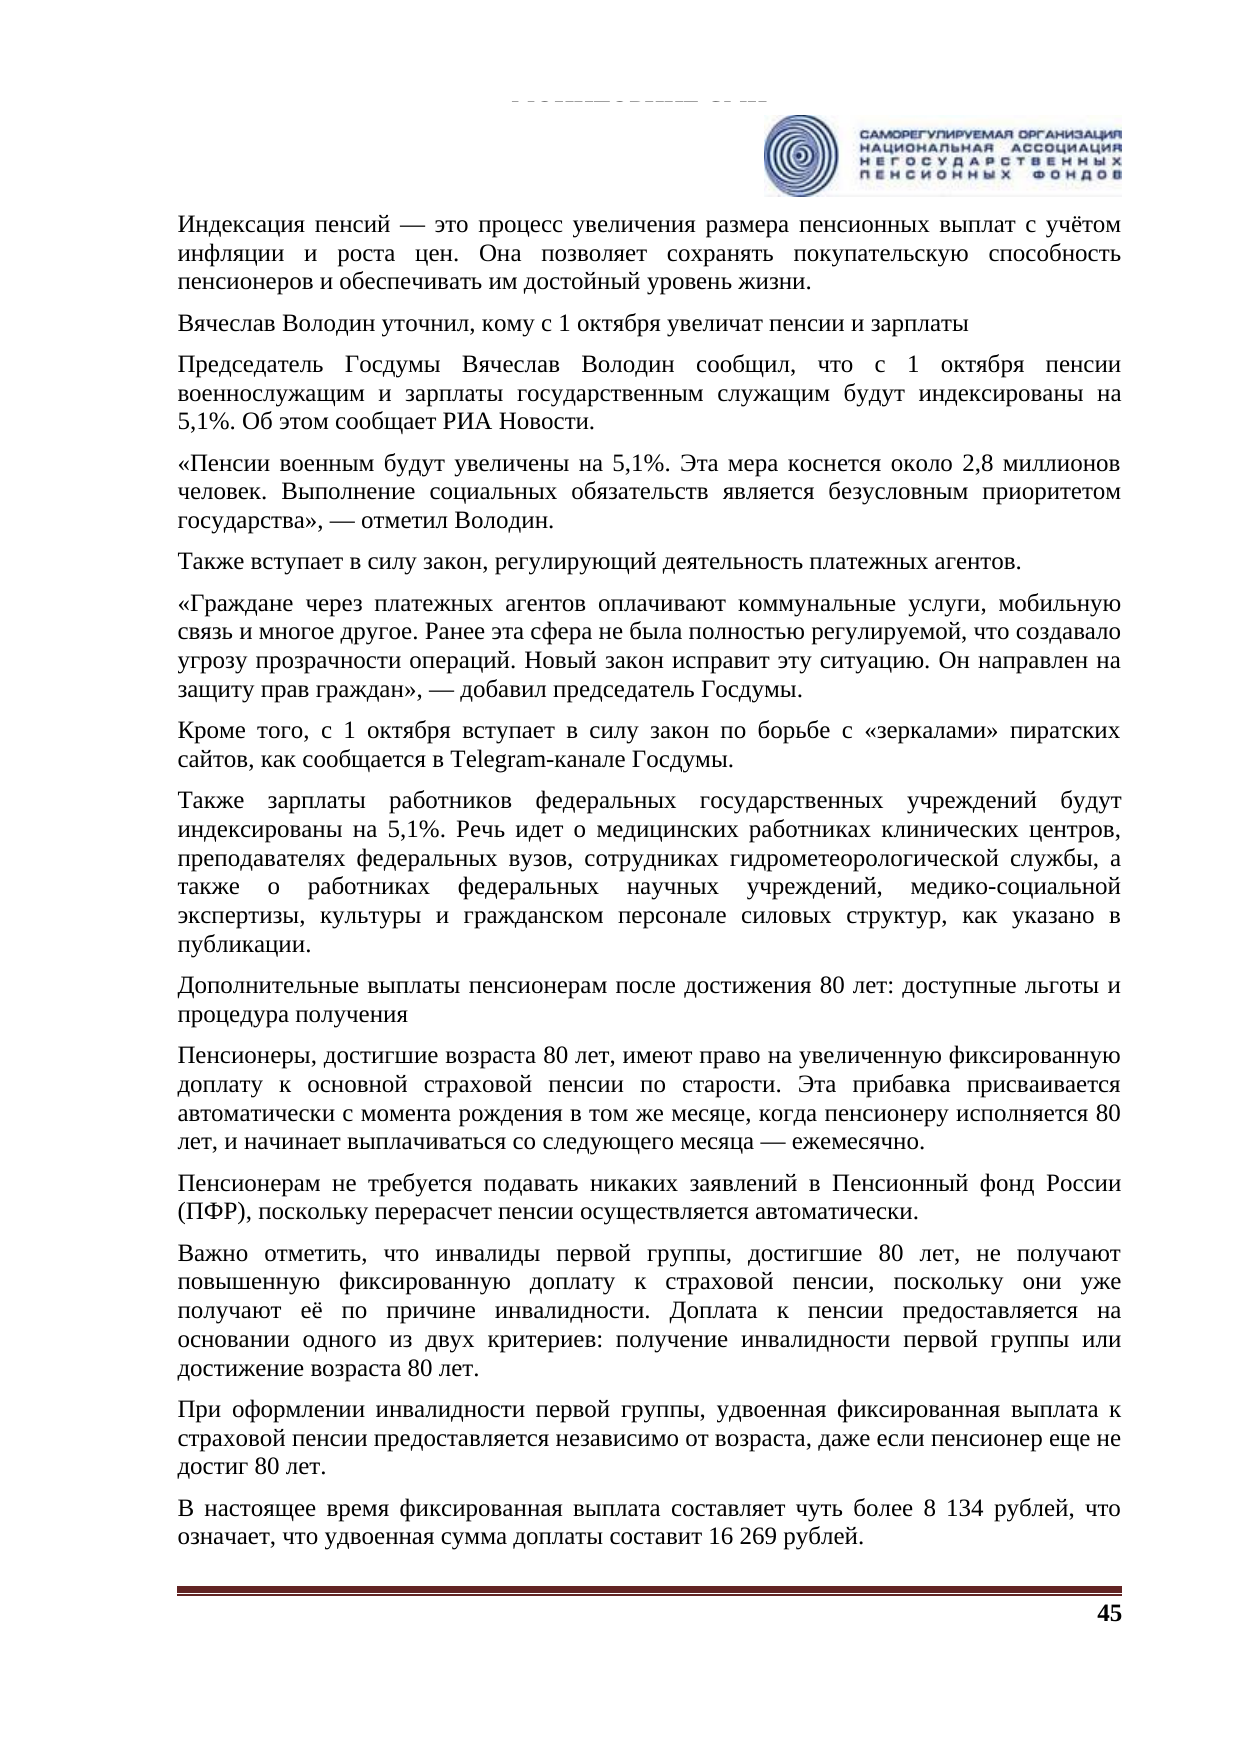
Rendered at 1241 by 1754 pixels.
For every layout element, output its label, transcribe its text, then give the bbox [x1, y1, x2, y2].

text Пенсионерам не требуется подавать никаких заявлений в Пенсионный фонд России (ПФР), поскольку перерасчет пенсии осуществляется автоматически. [177, 1168, 1122, 1225]
text Также вступает в силу закон, регулирующий деятельность платежных агентов. [177, 546, 1122, 575]
text В настоящее время фиксированная выплата составляет чуть более 8 134 рублей, что означает, что удвоенная сумма доплаты составит 16 269 рублей. [177, 1493, 1122, 1550]
text Председатель Госдумы Вячеслав Володин сообщил, что с 1 октября пенсии военнослужащим и зарплаты государственным служащим будут индексированы на 5,1%. Об этом сообщает РИА Новости. [177, 349, 1122, 435]
text При оформлении инвалидности первой группы, удвоенная фиксированная выплата к страховой пенсии предоставляется независимо от возраста, даже если пенсионер еще не достиг 80 лет. [177, 1394, 1122, 1480]
text Также зарплаты работников федеральных государственных учреждений будут индексированы на 5,1%. Речь идет о медицинских работниках клинических центров, преподавателях федеральных вузов, сотрудниках гидрометеорологической службы, а также о работниках федеральных научных учреждений, медико-социальной экспертизы, культуры и гражданском персонале силовых структур, как указано в публикации. [177, 785, 1122, 958]
text Кроме того, с 1 октября вступает в силу закон по борьбе с «зеркалами» пиратских сайтов, как сообщается в Telegram-канале Госдумы. [177, 715, 1122, 773]
text Дополнительные выплаты пенсионерам после достижения 80 лет: доступные льготы и процедура получения [177, 970, 1122, 1028]
text «Граждане через платежных агентов оплачивают коммунальные услуги, мобильную связь и многое другое. Ранее эта сфера не была полностью регулируемой, что создавало угрозу прозрачности операций. Новый закон исправит эту ситуацию. Он направлен на защиту прав граждан», — добавил председатель Госдумы. [177, 588, 1122, 703]
text Вячеслав Володин уточнил, кому с 1 октября увеличат пенсии и зарплаты [177, 308, 1122, 336]
picture [764, 115, 1122, 197]
text Важно отметить, что инвалиды первой группы, достигшие 80 лет, не получают повышенную фиксированную доплату к страховой пенсии, поскольку они уже получают её по причине инвалидности. Доплата к пенсии предоставляется на основании одного из двух критериев: получение инвалидности первой группы или достижение возраста 80 лет. [177, 1238, 1122, 1381]
text «Пенсии военным будут увеличены на 5,1%. Эта мера коснется около 2,8 миллионов человек. Выполнение социальных обязательств является безусловным приоритетом государства», — отметил Володин. [177, 448, 1122, 534]
text Пенсионеры, достигшие возраста 80 лет, имеют право на увеличенную фиксированную доплату к основной страховой пенсии по старости. Эта прибавка присваивается автоматически с момента рождения в том же месяце, когда пенсионеру исполняется 80 лет, и начинает выплачиваться со следующего месяца — ежемесячно. [177, 1040, 1122, 1155]
text Индексация пенсий — это процесс увеличения размера пенсионных выплат с учётом инфляции и роста цен. Она позволяет сохранять покупательскую способность пенсионеров и обеспечивать им достойный уровень жизни. [177, 209, 1122, 295]
